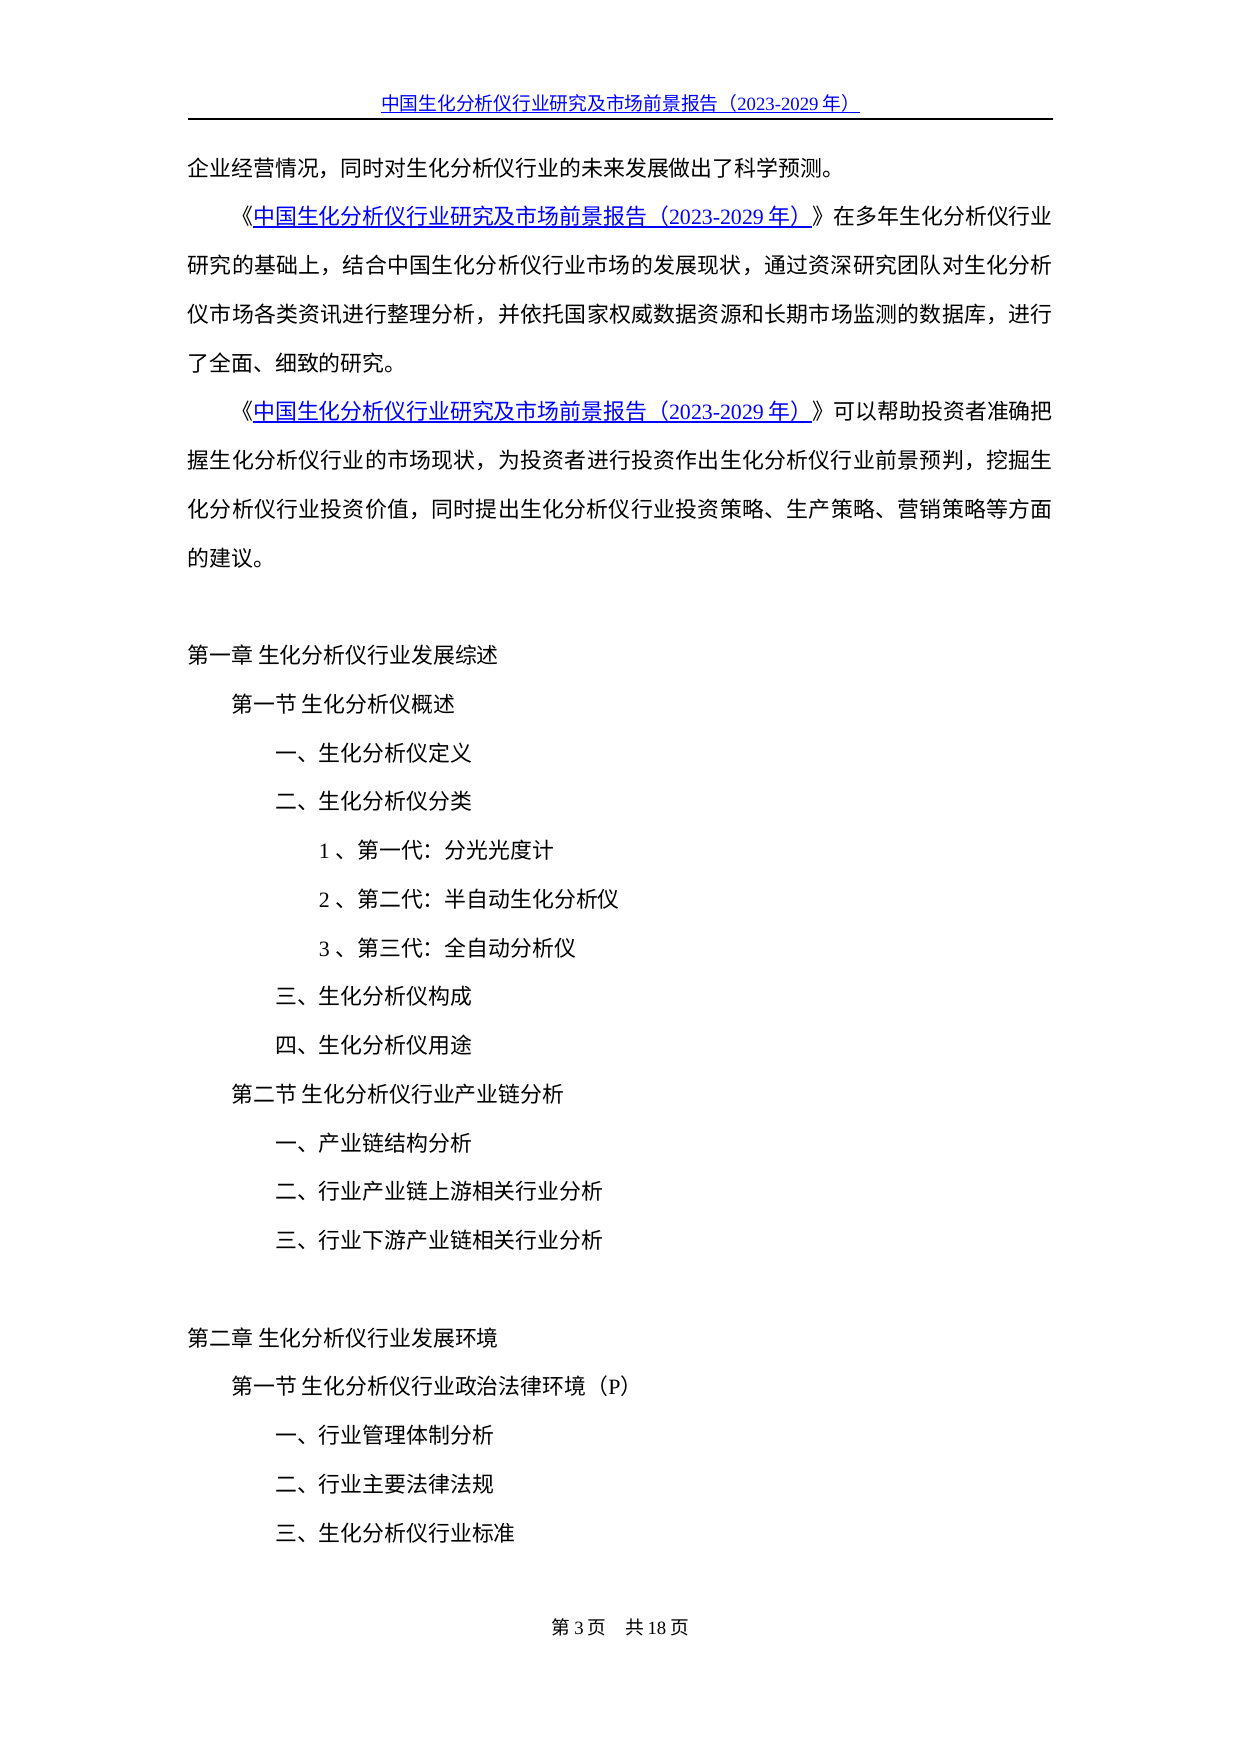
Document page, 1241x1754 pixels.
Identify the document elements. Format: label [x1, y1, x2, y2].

text [187, 150, 1053, 1548]
